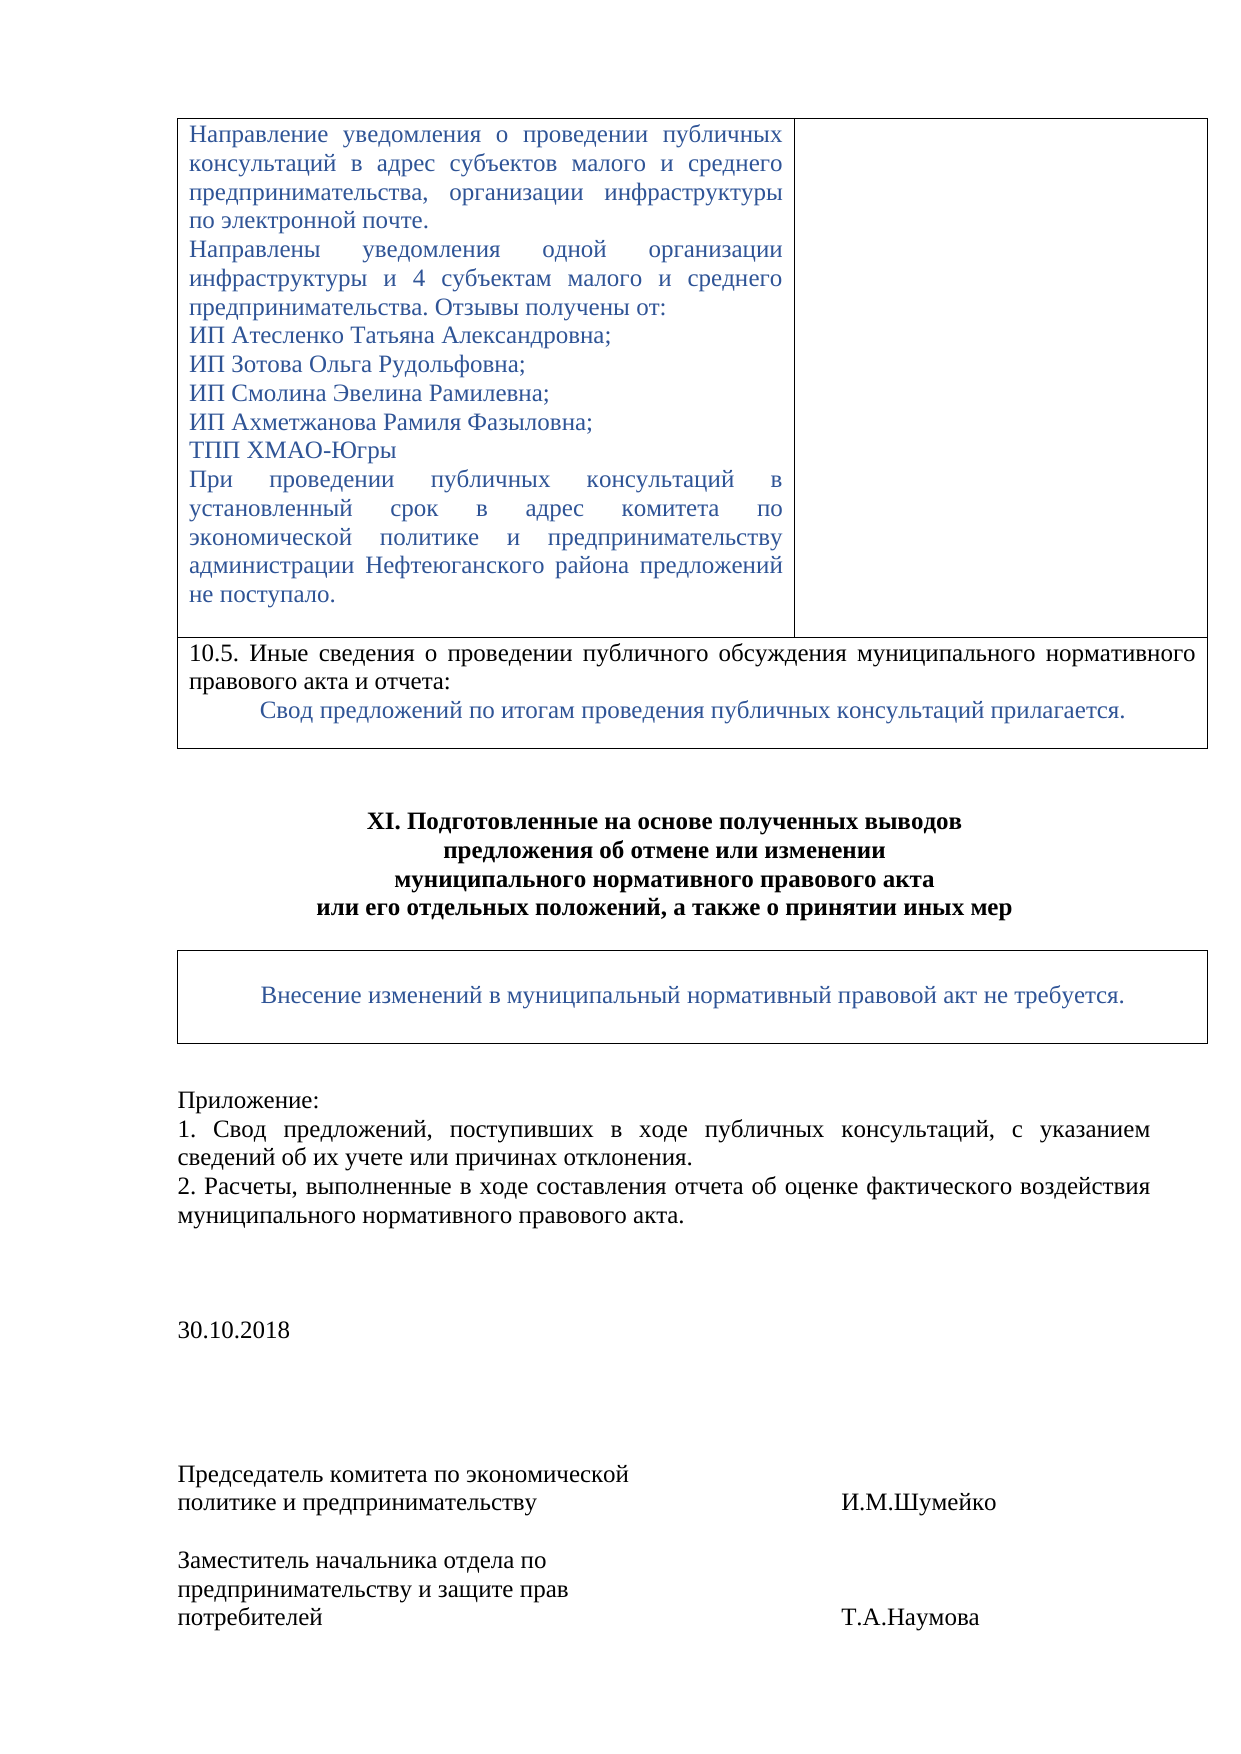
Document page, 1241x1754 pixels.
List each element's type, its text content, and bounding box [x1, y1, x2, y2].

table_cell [795, 119, 1207, 637]
text предпринимательству и защите прав [177, 1574, 1152, 1602]
text муниципального нормативного правового акта [177, 864, 1152, 892]
text предложения об отмене или изменении [177, 835, 1152, 864]
text или его отдельных положений, а также о принятии иных мер [177, 892, 1152, 921]
table_cell 10.5. Иные сведения о проведении публичного обсуждения муниципального нормативного правового акта и отчета: Свод предложений по итогам проведения публичных консультаций прилагается. [178, 638, 1207, 748]
text политике и предпринимательству И.М.Шумейко [177, 1487, 1152, 1516]
text Заместитель начальника отдела по [177, 1545, 1152, 1574]
text Председатель комитета по экономической [177, 1459, 1152, 1487]
text Приложение: [177, 1085, 1152, 1114]
table_header Внесение изменений в муниципальный нормативный правовой акт не требуется. [178, 951, 1207, 1043]
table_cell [178, 119, 794, 637]
text потребителей Т.А.Наумова [177, 1602, 1152, 1631]
text 30.10.2018 [177, 1315, 1152, 1344]
text XI. Подготовленные на основе полученных выводов [177, 806, 1152, 835]
text 1. Свод предложений, поступивших в ходе публичных консультаций, с указанием сведений об их учете или причинах отклонения. [177, 1114, 1152, 1171]
text 2. Расчеты, выполненные в ходе составления отчета об оценке фактического воздействия муниципального нормативного правового акта. [177, 1171, 1152, 1229]
